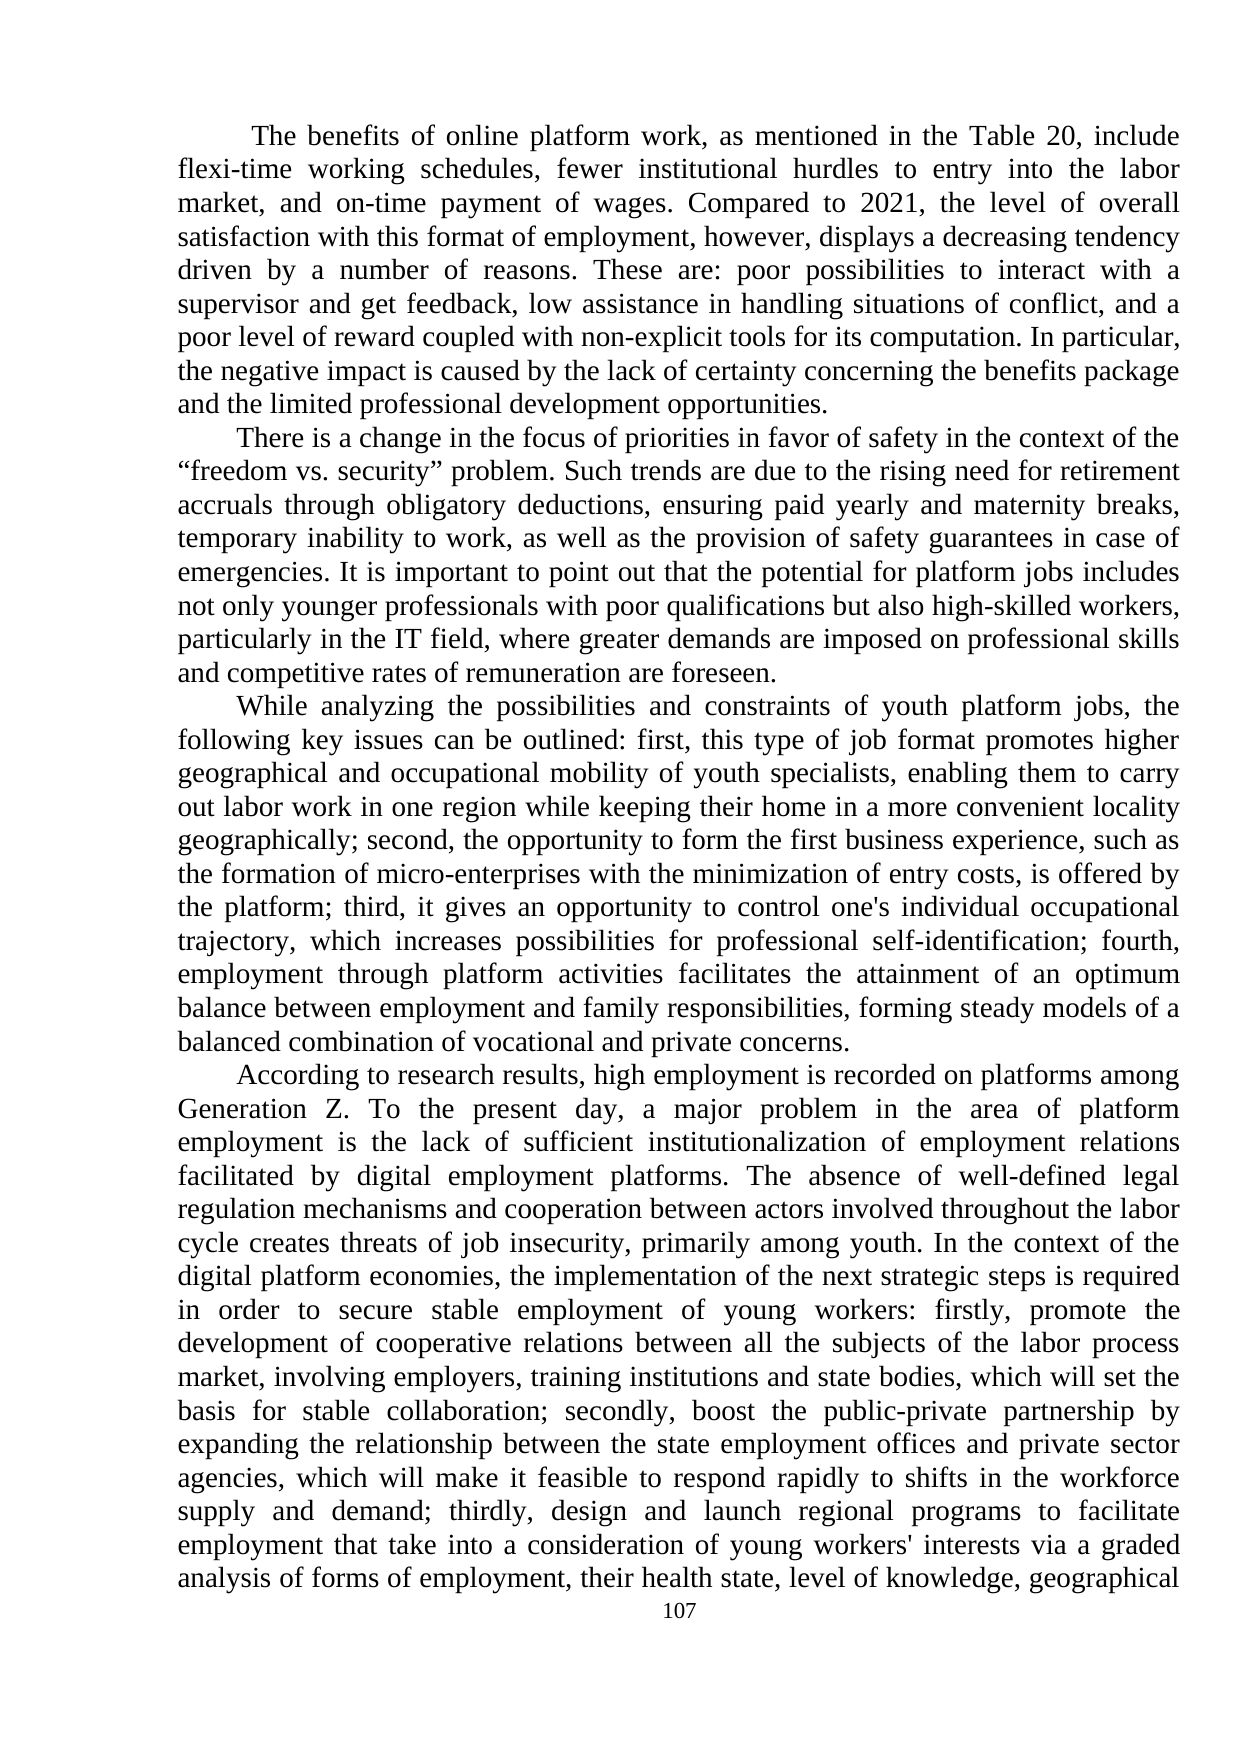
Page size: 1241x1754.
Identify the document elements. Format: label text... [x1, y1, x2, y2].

text There is a change in the focus of priorities in favor of safety in the context of the “freedom vs. security” problem. Such trends are due to the rising need for retirement accruals through obligatory deductions, ensuring paid yearly and maternity breaks, temporary inability to work, as well as the provision of safety guarantees in case of emergencies. It is important to point out that the potential for platform jobs includes not only younger professionals with poor qualifications but also high-skilled workers, particularly in the IT field, where greater demands are imposed on professional skills and competitive rates of remuneration are foreseen. [177, 420, 1181, 688]
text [177, 1057, 1181, 1594]
text The benefits of online platform work, as mentioned in the Table 20, include flexi-time working schedules, fewer institutional hurdles to entry into the labor market, and on-time payment of wages. Compared to 2021, the level of overall satisfaction with this format of employment, however, displays a decreasing tendency driven by a number of reasons. These are: poor possibilities to interact with a supervisor and get feedback, low assistance in handling situations of conflict, and a poor level of reward coupled with non-explicit tools for its computation. In particular, the negative impact is caused by the lack of certainty concerning the benefits package and the limited professional development opportunities. [177, 118, 1181, 420]
text While analyzing the possibilities and constraints of youth platform jobs, the following key issues can be outlined: first, this type of job format promotes higher geographical and occupational mobility of youth specialists, enabling them to carry out labor work in one region while keeping their home in a more convenient locality geographically; second, the opportunity to form the first business experience, such as the formation of micro-enterprises with the minimization of entry costs, is offered by the platform; third, it gives an opportunity to control one's individual occupational trajectory, which increases possibilities for professional self-identification; fourth, employment through platform activities facilitates the attainment of an optimum balance between employment and family responsibilities, forming steady models of a balanced combination of vocational and private concerns. [177, 688, 1181, 1057]
